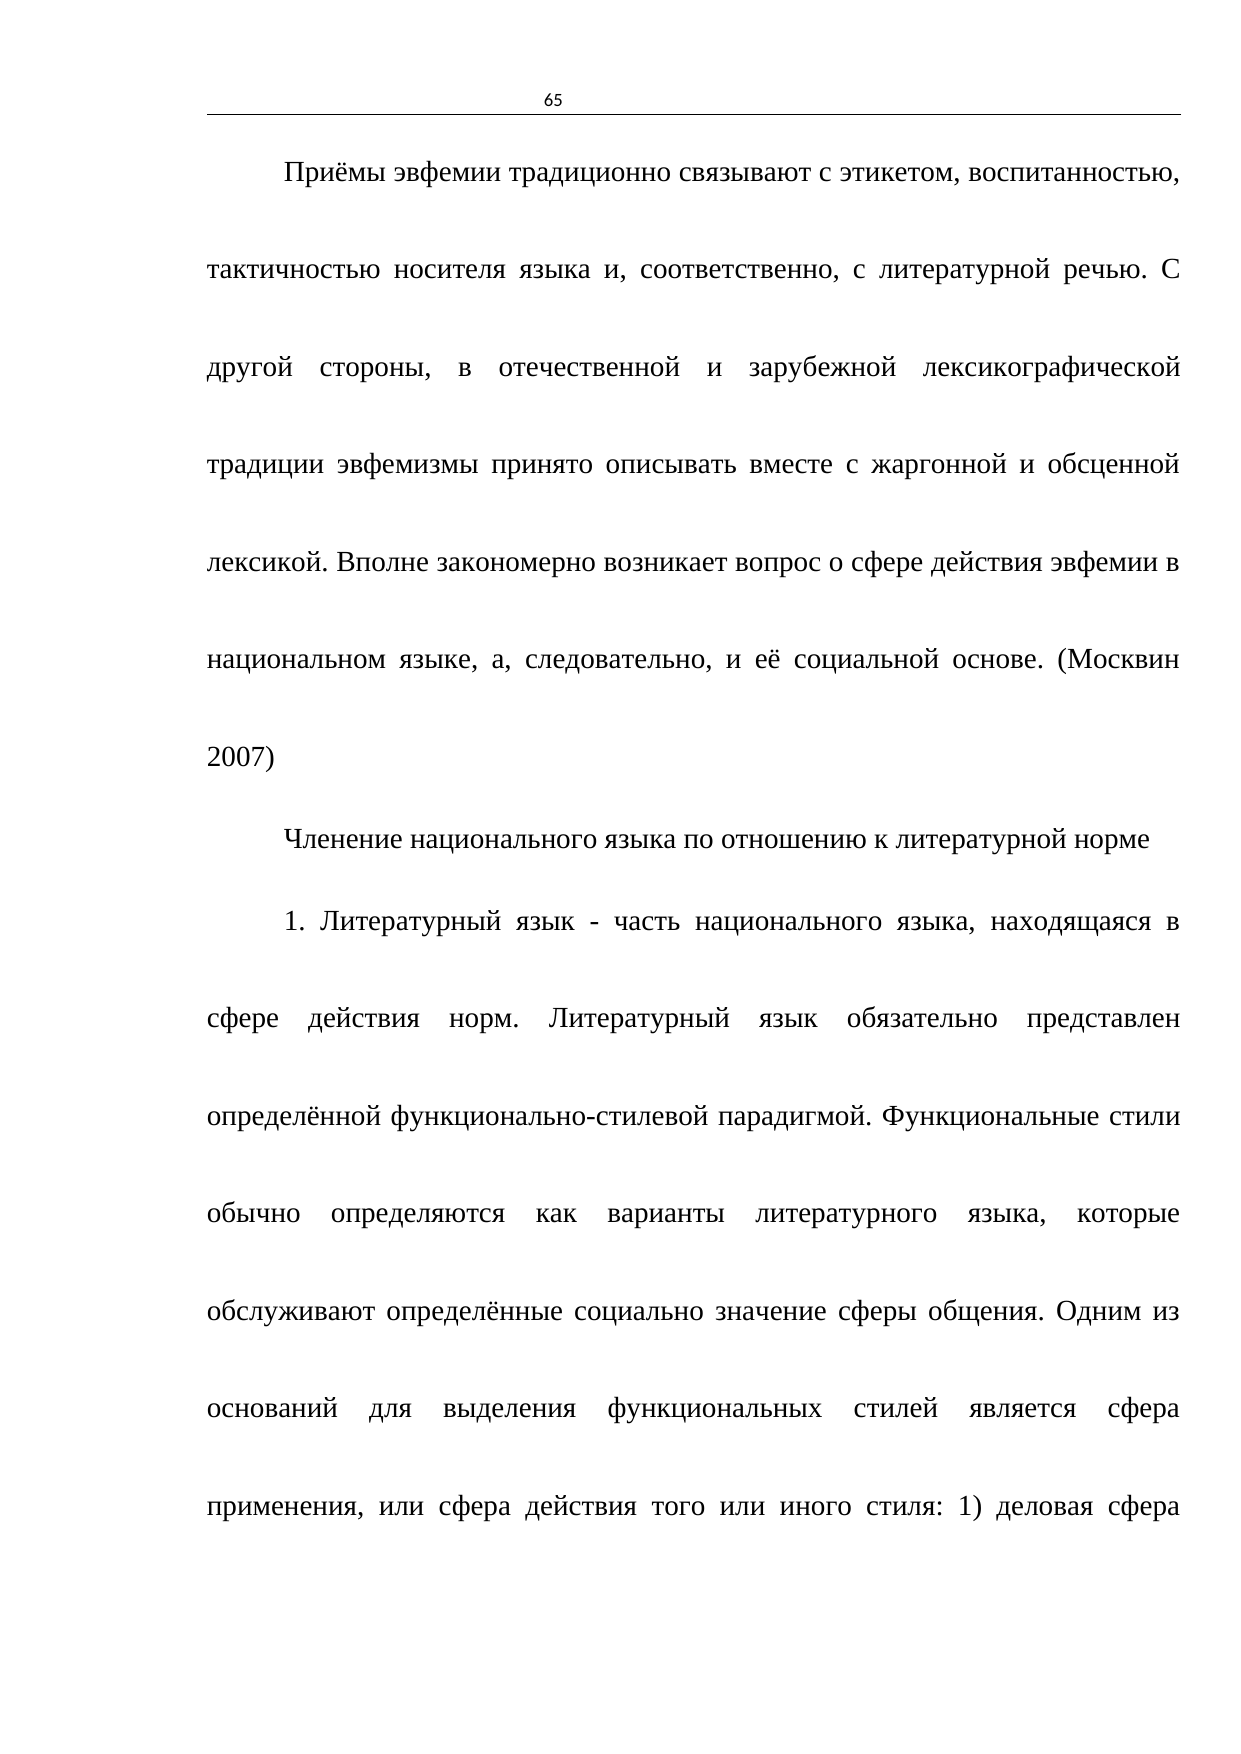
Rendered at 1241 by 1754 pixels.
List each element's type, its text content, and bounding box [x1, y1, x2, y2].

text Приёмы эвфемии традиционно связывают с этикетом, воспитанностью, тактичностью носителя языка и, соответственно, с литературной речью. С другой стороны, в отечественной и зарубежной лексикографической традиции эвфемизмы принято описывать вместе с жаргонной и обсценной лексикой. Вполне закономерно возникает вопрос о сфере действия эвфемии в национальном языке, а, следовательно, и её социальной основе. (Москвин 2007) [207, 138, 1181, 788]
text Членение национального языка по отношению к литературной норме [207, 805, 1181, 870]
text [207, 887, 1181, 1537]
